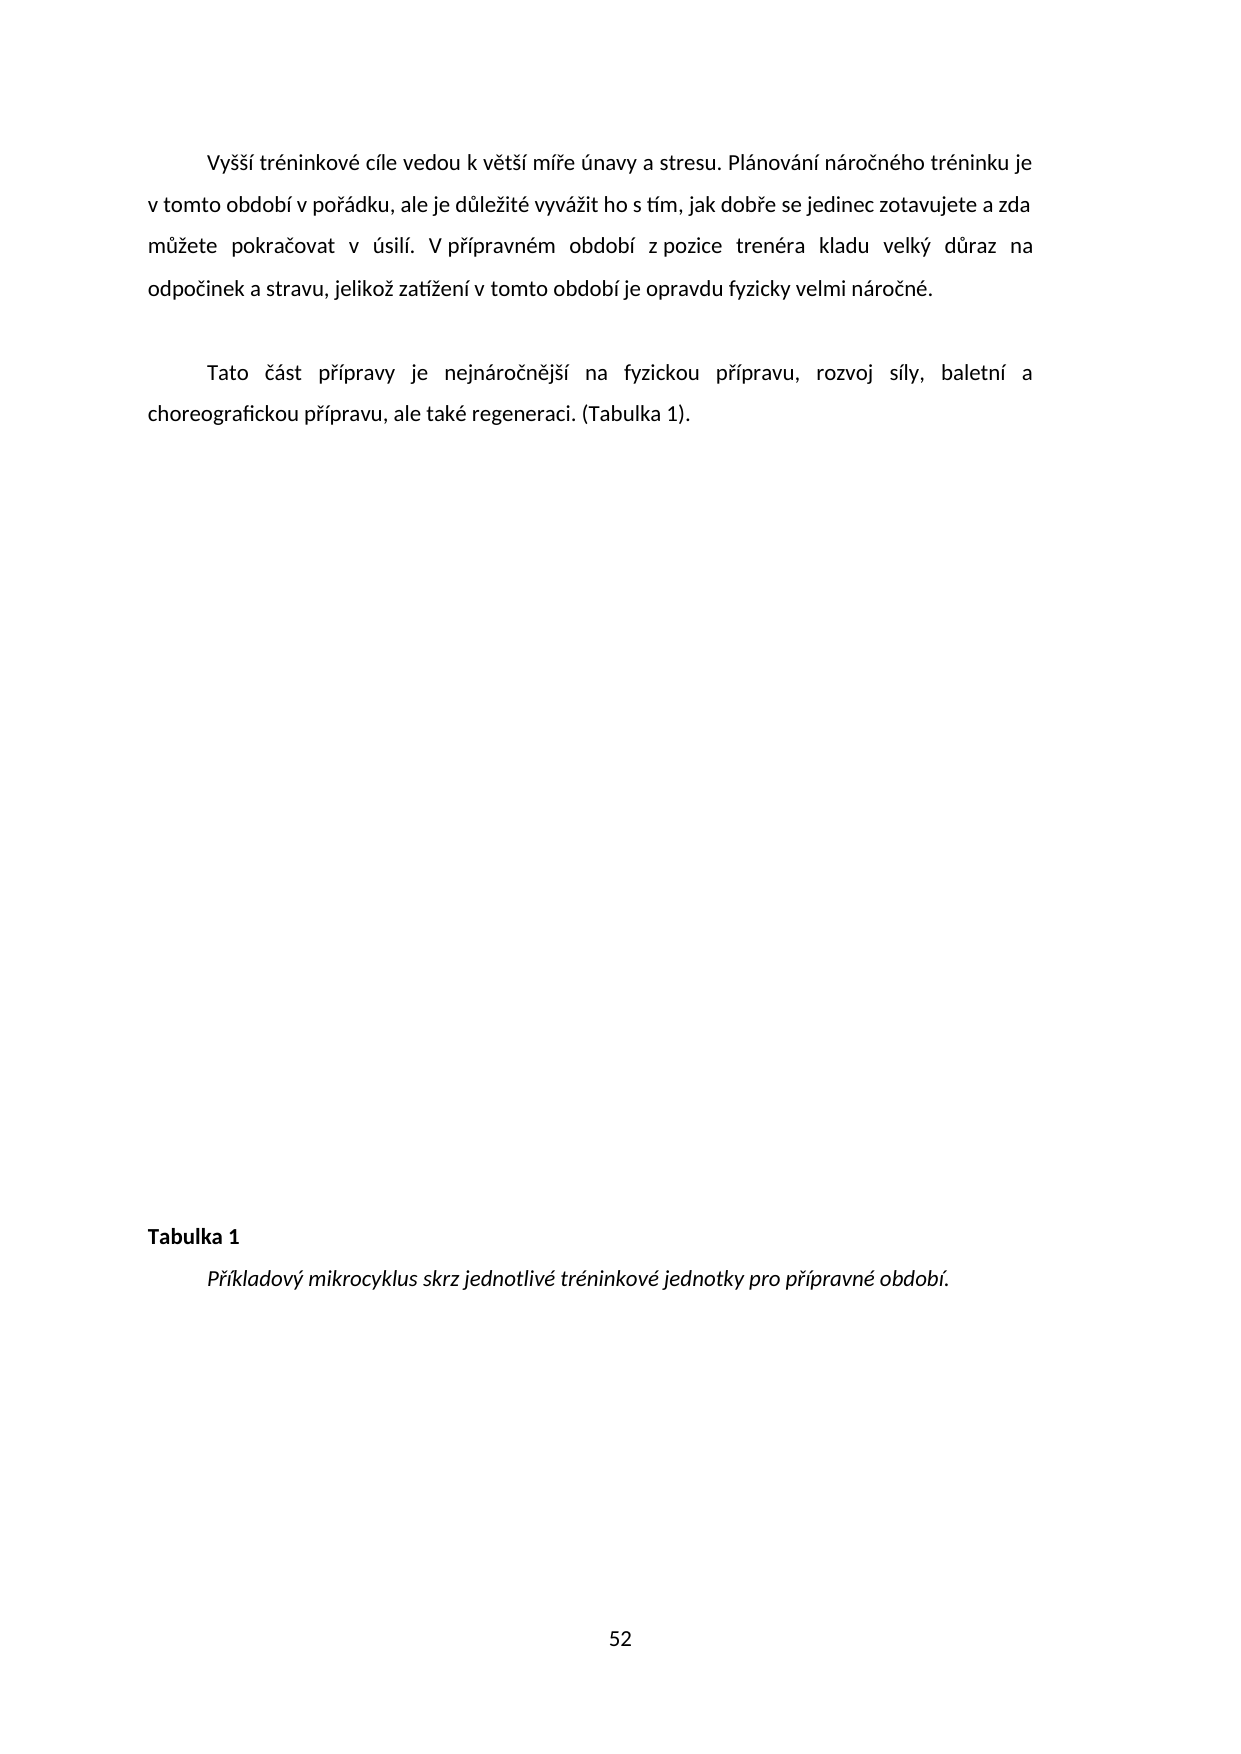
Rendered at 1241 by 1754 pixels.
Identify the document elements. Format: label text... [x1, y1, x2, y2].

text Vyšší tréninkové cíle vedou k větší míře únavy a stresu. Plánování náročného tréninku je v tomto období v pořádku, ale je důležité vyvážit ho s tím, jak dobře se jedinec zotavujete a zda můžete pokračovat v úsilí. V přípravném období z pozice trenéra kladu velký důraz na odpočinek a stravu, jelikož zatížení v tomto období je opravdu fyzicky velmi náročné. [148, 148, 1033, 302]
text Tabulka 1 [148, 1222, 1033, 1250]
text Příkladový mikrocyklus skrz jednotlivé tréninkové jednotky pro přípravné období. [148, 1264, 1033, 1292]
text Tato část přípravy je nejnáročnější na fyzickou přípravu, rozvoj síly, baletní a choreografickou přípravu, ale také regeneraci. (Tabulka 1). [148, 358, 1033, 428]
